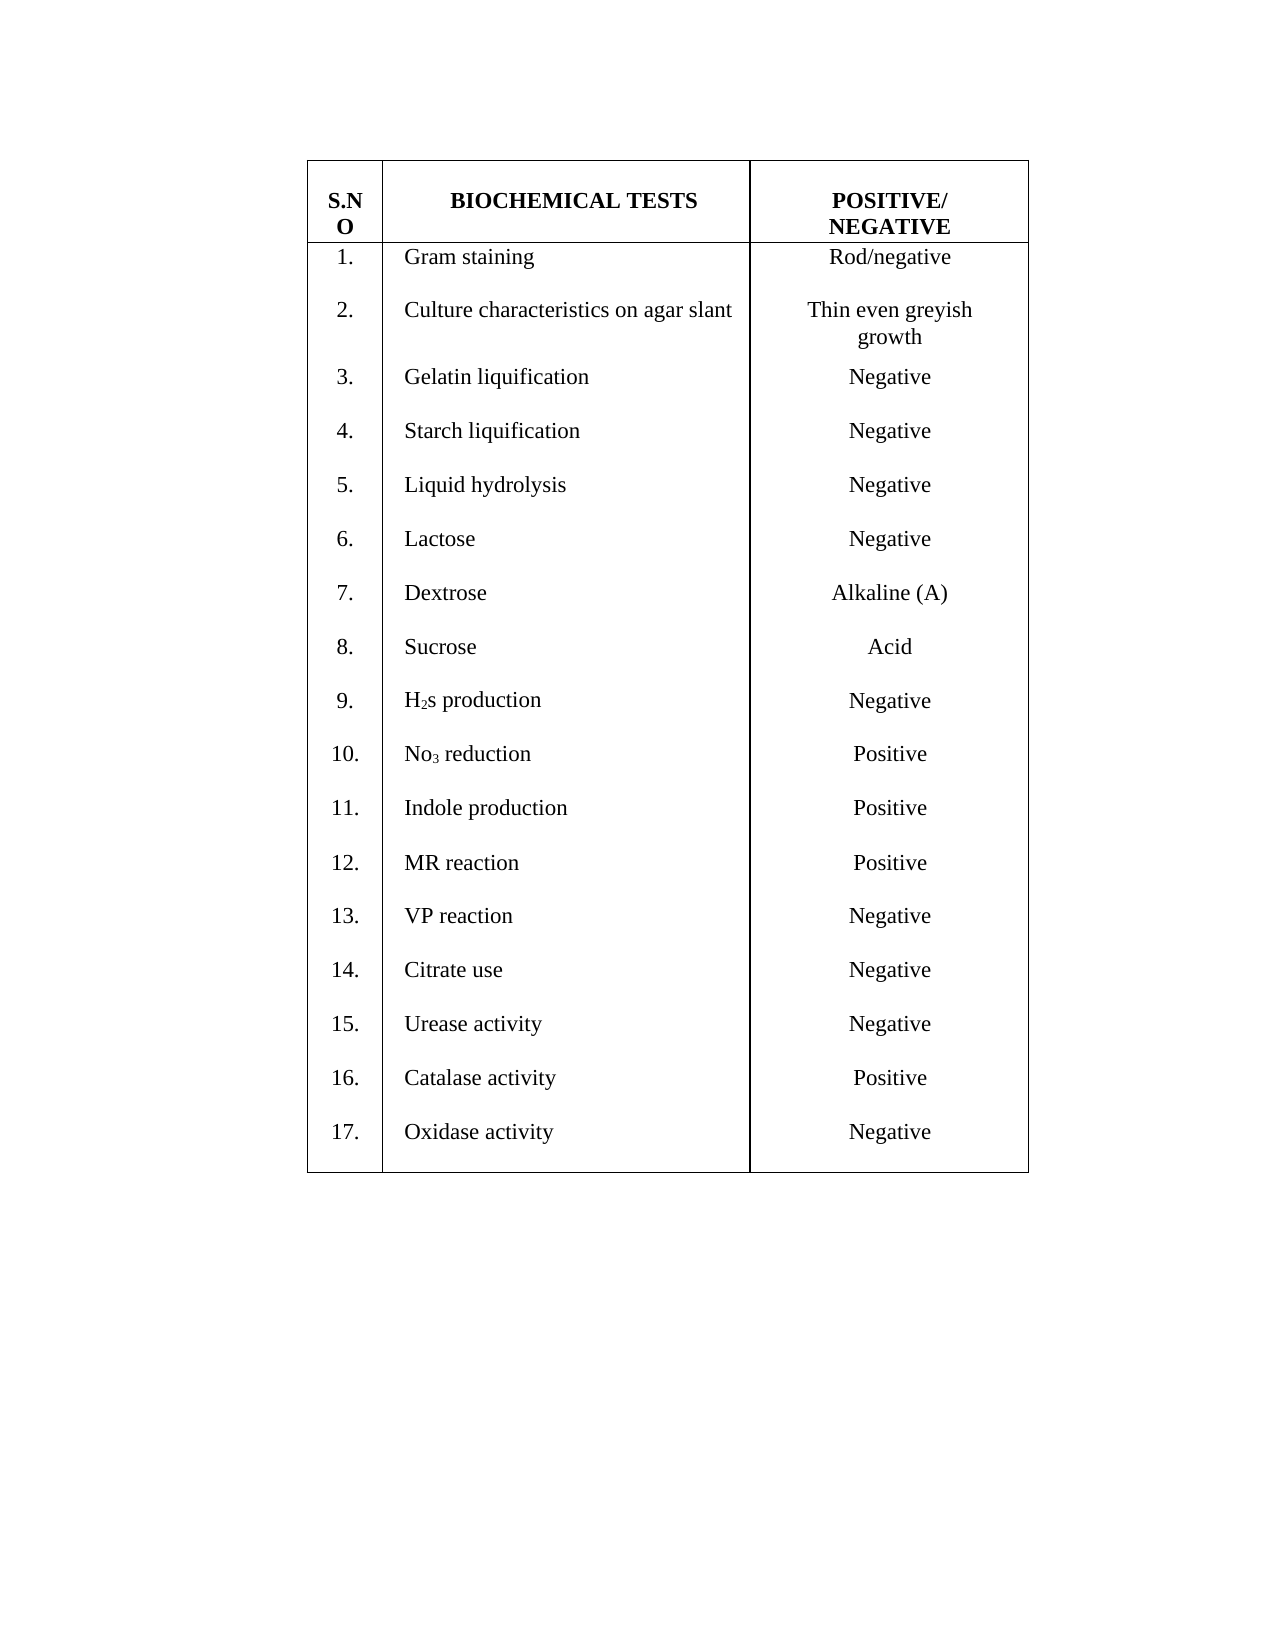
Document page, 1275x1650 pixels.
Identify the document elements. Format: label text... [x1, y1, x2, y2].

table_cell Negative [751, 403, 1028, 457]
table_cell Sucrose [383, 619, 749, 673]
table_cell 2. [308, 283, 382, 349]
table_cell MR reaction [383, 835, 749, 889]
table_cell Lactose [383, 511, 749, 565]
table_cell Thin even greyish growth [751, 283, 1028, 349]
table_cell 5. [308, 457, 382, 511]
table_cell Negative [751, 943, 1028, 997]
table_header S.NO [308, 161, 382, 242]
table_cell 1. [308, 243, 382, 283]
table_cell Positive [751, 781, 1028, 835]
table_cell H2s production [383, 673, 749, 727]
table_cell Catalase activity [383, 1051, 749, 1105]
table_cell 17. [308, 1105, 382, 1172]
table_cell 14. [308, 943, 382, 997]
table_cell 9. [308, 673, 382, 727]
table_cell Negative [751, 889, 1028, 943]
table_cell Positive [751, 727, 1028, 781]
table_cell Citrate use [383, 943, 749, 997]
table_cell Negative [751, 511, 1028, 565]
table_cell Dextrose [383, 565, 749, 619]
table_cell 16. [308, 1051, 382, 1105]
table_header BIOCHEMICAL TESTS [383, 161, 749, 242]
table_cell Indole production [383, 781, 749, 835]
table_cell Alkaline (A) [751, 565, 1028, 619]
table_cell 4. [308, 403, 382, 457]
table_cell VP reaction [383, 889, 749, 943]
table_cell 12. [308, 835, 382, 889]
table_cell Culture characteristics on agar slant [383, 283, 749, 349]
table_cell 15. [308, 997, 382, 1051]
table_cell Negative [751, 349, 1028, 403]
table_cell Gram staining [383, 243, 749, 283]
table_cell Gelatin liquification [383, 349, 749, 403]
table_cell Negative [751, 457, 1028, 511]
table_cell Rod/negative [751, 243, 1028, 283]
table_cell Negative [751, 997, 1028, 1051]
table_cell 7. [308, 565, 382, 619]
table_cell Oxidase activity [383, 1105, 749, 1172]
table_cell 6. [308, 511, 382, 565]
table_cell Positive [751, 835, 1028, 889]
table_cell Negative [751, 673, 1028, 727]
table_cell 8. [308, 619, 382, 673]
table_header POSITIVE/ NEGATIVE [751, 161, 1028, 242]
table_cell 3. [308, 349, 382, 403]
table_cell 13. [308, 889, 382, 943]
table_cell Acid [751, 619, 1028, 673]
table_cell 10. [308, 727, 382, 781]
table_cell 11. [308, 781, 382, 835]
table_cell Starch liquification [383, 403, 749, 457]
table_cell No3 reduction [383, 727, 749, 781]
table_cell Positive [751, 1051, 1028, 1105]
table_cell Negative [751, 1105, 1028, 1172]
table_cell Liquid hydrolysis [383, 457, 749, 511]
table_cell Urease activity [383, 997, 749, 1051]
